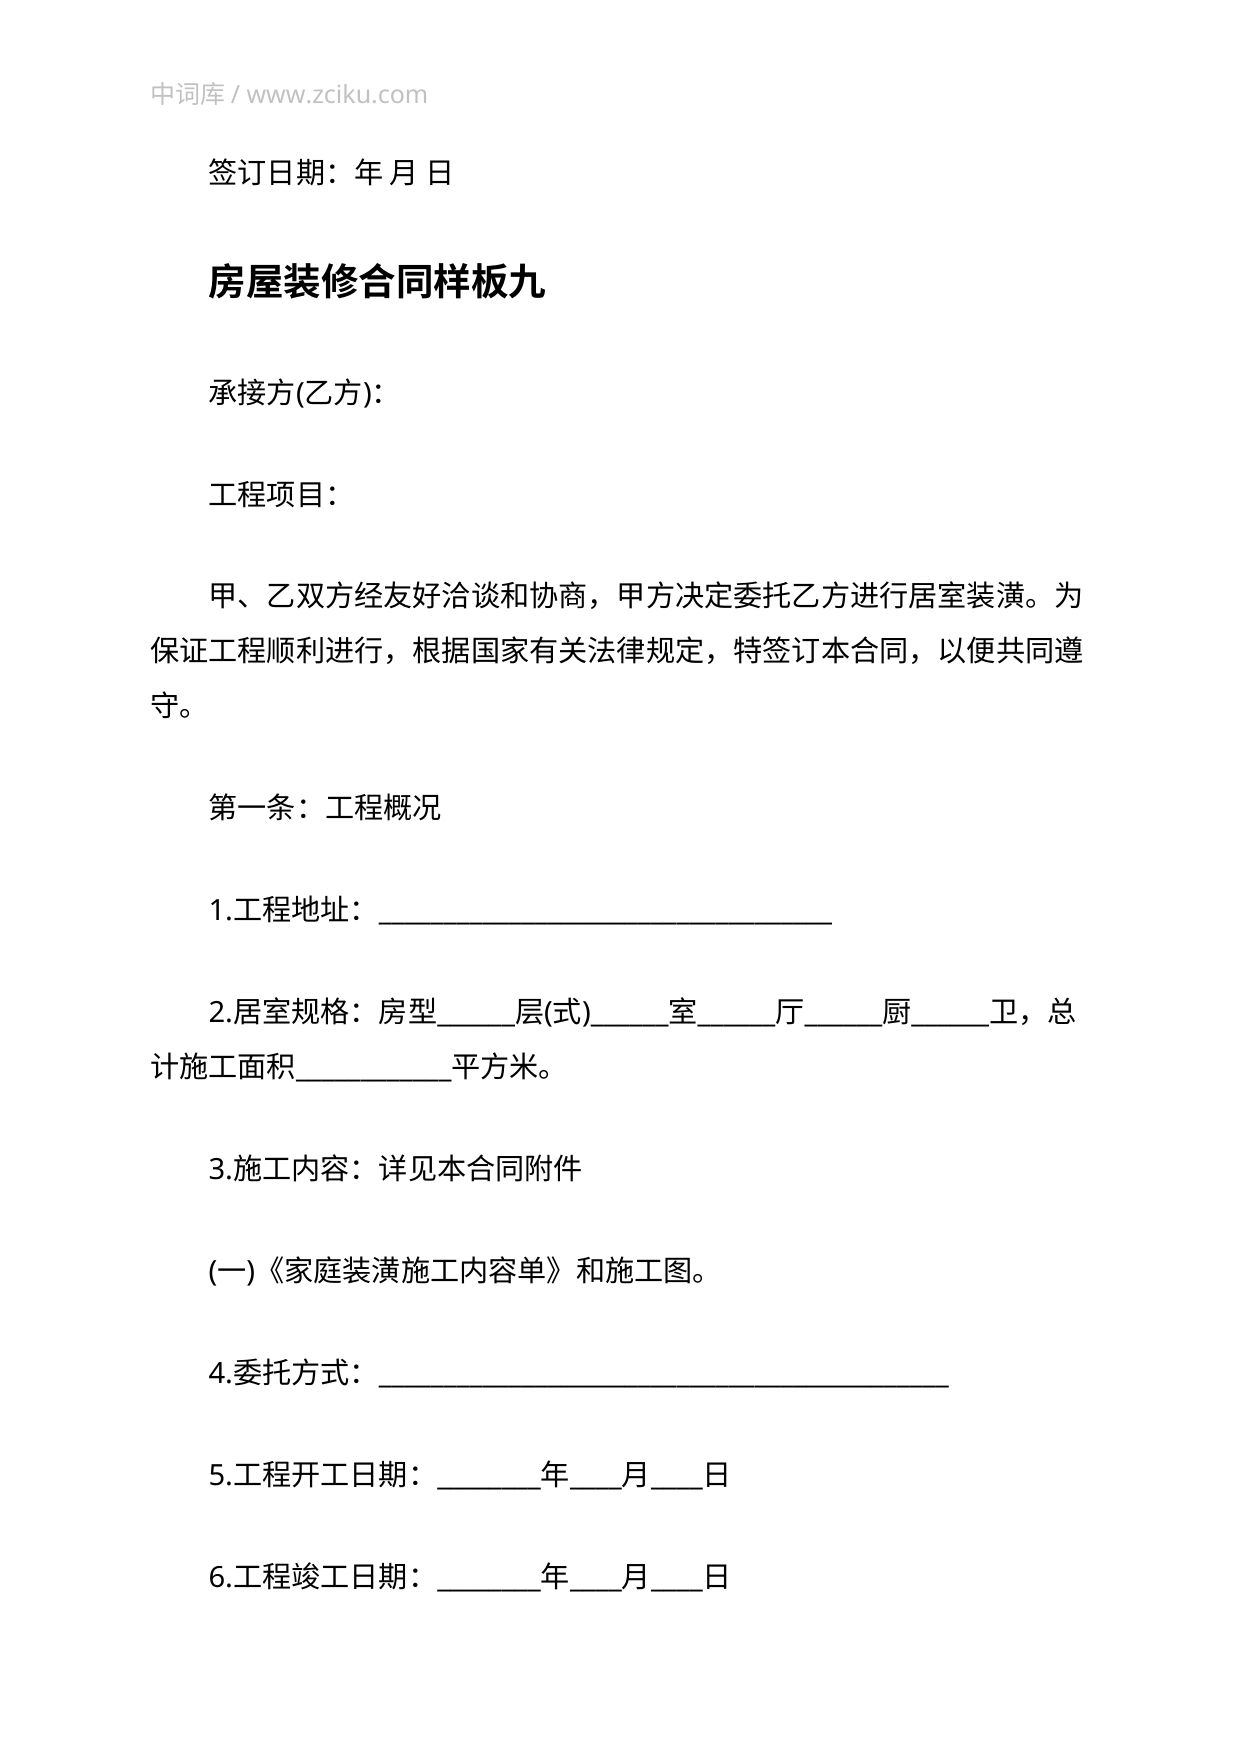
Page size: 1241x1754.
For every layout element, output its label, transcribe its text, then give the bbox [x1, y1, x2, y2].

text 房屋装修合同样板九 [150, 252, 1090, 306]
text 4.委托方式：____________________________________________ [150, 1349, 1090, 1392]
text 5.工程开工日期：________年____月____日 [150, 1451, 1090, 1493]
text 1.工程地址：___________________________________ [150, 886, 1090, 929]
text 承接方(乙方)： [150, 369, 1090, 412]
text 工程项目： [150, 471, 1090, 513]
text 甲、乙双方经友好洽谈和协商，甲方决定委托乙方进行居室装潢。为保证工程顺利进行，根据国家有关法律规定，特签订本合同，以便共同遵守。 [150, 573, 1090, 725]
text 3.施工内容：详见本合同附件 [150, 1145, 1090, 1188]
text 6.工程竣工日期：________年____月____日 [150, 1553, 1090, 1596]
text 签订日期：年 月 日 [150, 150, 1090, 192]
text (一)《家庭装潢施工内容单》和施工图。 [150, 1247, 1090, 1289]
text 2.居室规格：房型______层(式)______室______厅______厨______卫，总计施工面积____________平方米。 [150, 988, 1090, 1086]
text 第一条：工程概况 [150, 784, 1090, 827]
